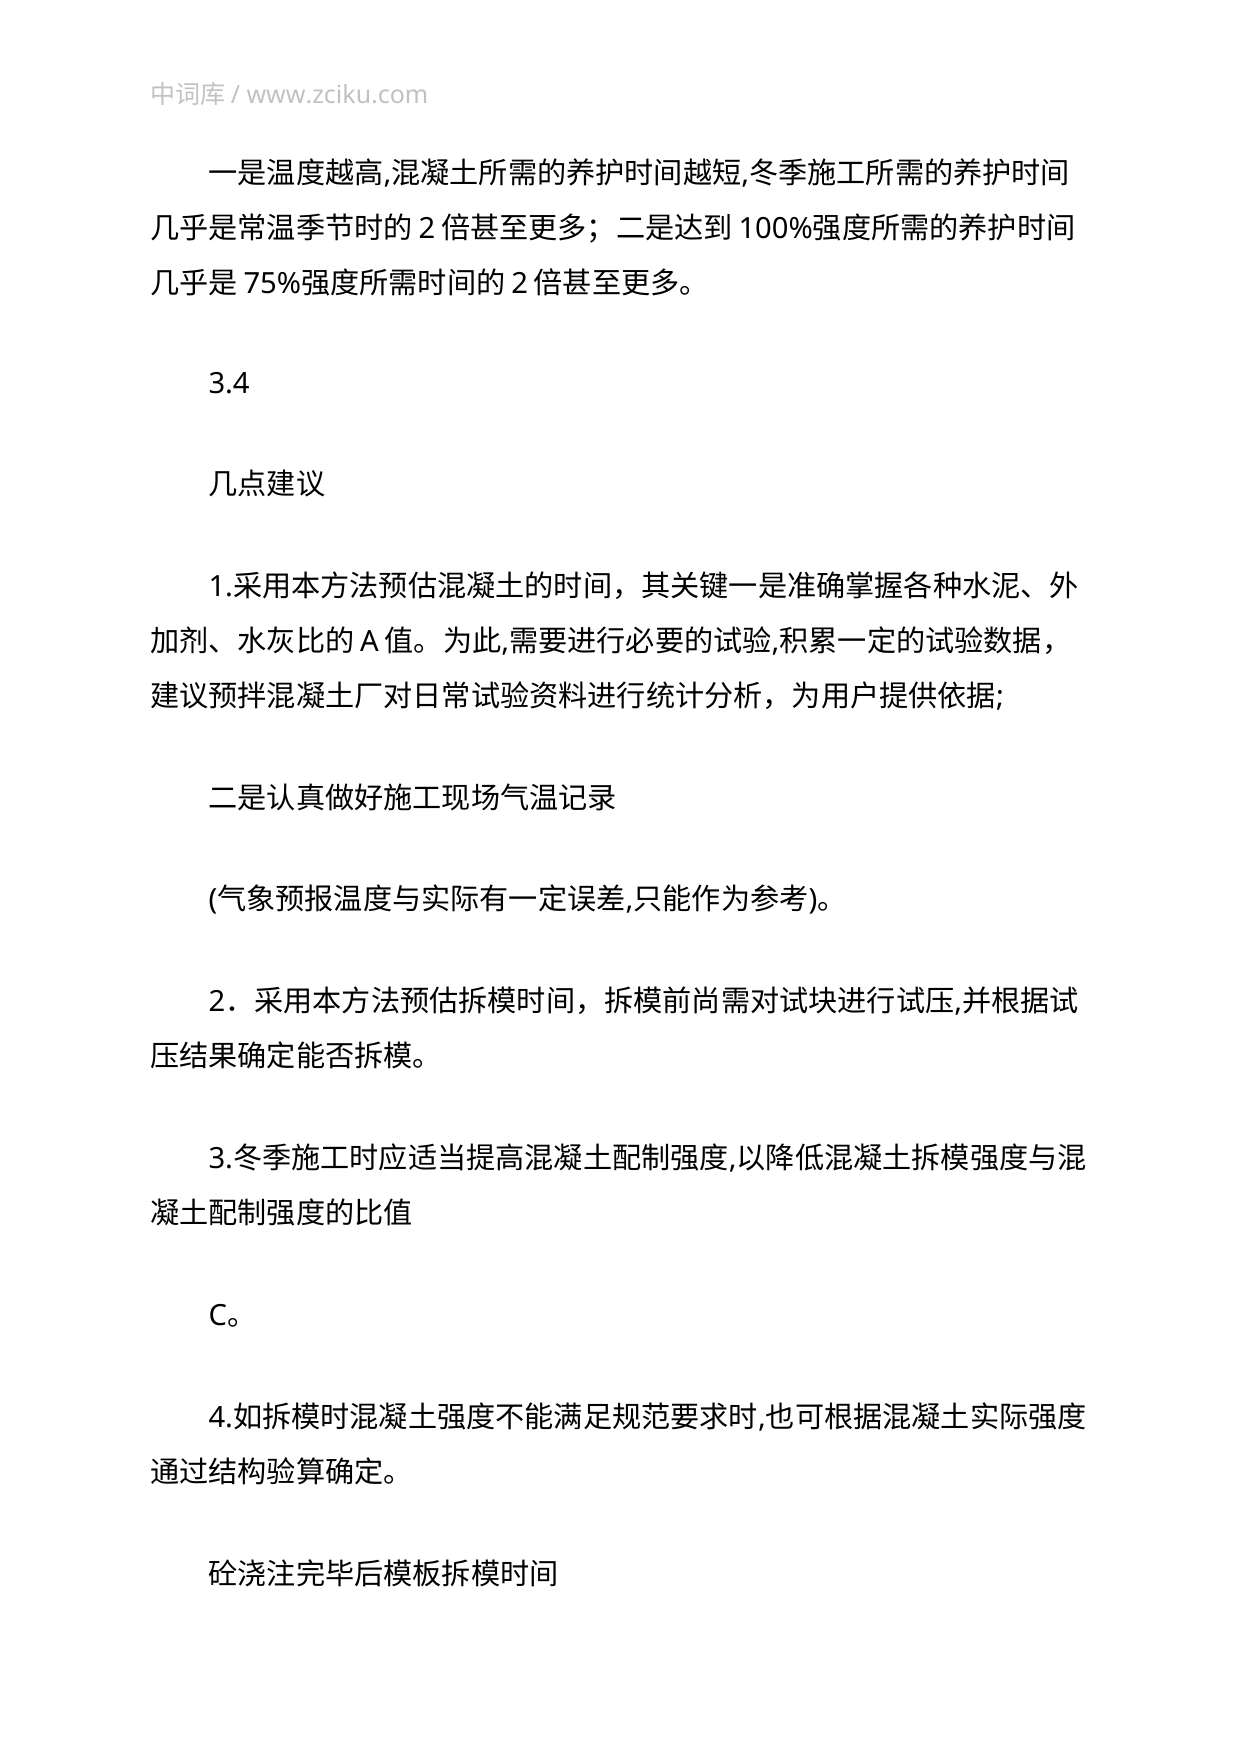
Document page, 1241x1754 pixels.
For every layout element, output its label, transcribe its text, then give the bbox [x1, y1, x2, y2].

text 1.采用本方法预估混凝土的时间，其关键一是准确掌握各种水泥、外加剂、水灰比的A值。为此,需要进行必要的试验,积累一定的试验数据，建议预拌混凝土厂对日常试验资料进行统计分析，为用户提供依据; [150, 562, 1090, 714]
text 3.冬季施工时应适当提高混凝土配制强度,以降低混凝土拆模强度与混凝土配制强度的比值 [150, 1135, 1090, 1232]
text (气象预报温度与实际有一定误差,只能作为参考)。 [150, 876, 1090, 918]
text 砼浇注完毕后模板拆模时间 [150, 1550, 1090, 1592]
text 2．采用本方法预估拆模时间，拆模前尚需对试块进行试压,并根据试压结果确定能否拆模。 [150, 978, 1090, 1075]
text 一是温度越高,混凝土所需的养护时间越短,冬季施工所需的养护时间几乎是常温季节时的2倍甚至更多；二是达到100%强度所需的养护时间几乎是75%强度所需时间的2倍甚至更多。 [150, 150, 1090, 302]
text C。 [150, 1291, 1090, 1334]
text 二是认真做好施工现场气温记录 [150, 774, 1090, 816]
text 几点建议 [150, 460, 1090, 503]
text 4.如拆模时混凝土强度不能满足规范要求时,也可根据混凝土实际强度通过结构验算确定。 [150, 1393, 1090, 1491]
text 3.4 [150, 362, 1090, 402]
